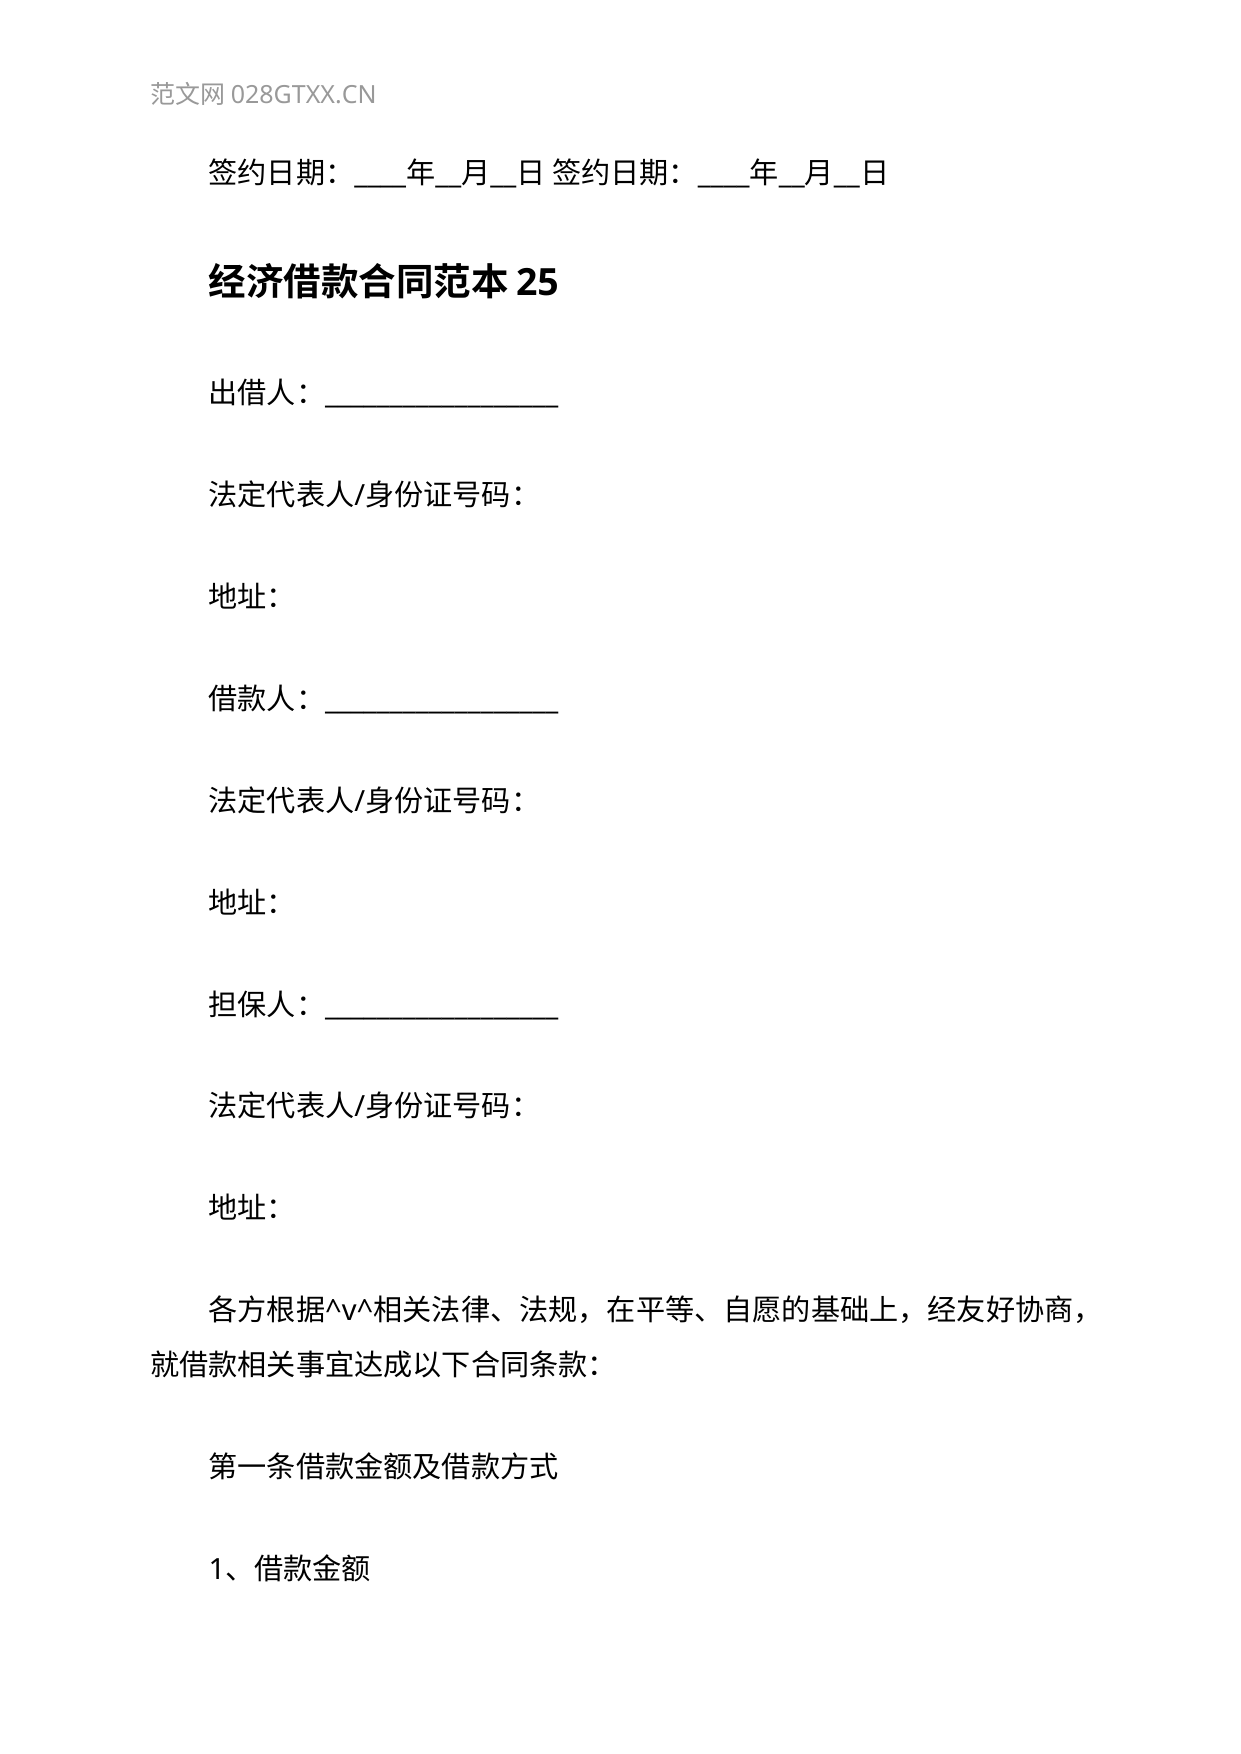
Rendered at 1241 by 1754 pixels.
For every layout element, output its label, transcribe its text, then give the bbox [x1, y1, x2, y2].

text 第一条借款金额及借款方式 [150, 1443, 1090, 1486]
text 出借人：__________________ [150, 369, 1090, 412]
text 法定代表人/身份证号码： [150, 472, 1090, 514]
text 地址： [150, 573, 1090, 616]
text 法定代表人/身份证号码： [150, 777, 1090, 820]
text 经济借款合同范本25 [150, 252, 1090, 306]
text 借款人：__________________ [150, 675, 1090, 718]
text 1、借款金额 [150, 1545, 1090, 1588]
text 地址： [150, 1185, 1090, 1227]
text 各方根据^v^相关法律、法规，在平等、自愿的基础上，经友好协商，就借款相关事宜达成以下合同条款： [150, 1287, 1090, 1384]
text 法定代表人/身份证号码： [150, 1083, 1090, 1125]
text 地址： [150, 879, 1090, 922]
text 签约日期：____年__月__日 签约日期：____年__月__日 [150, 150, 1090, 192]
text 担保人：__________________ [150, 981, 1090, 1023]
